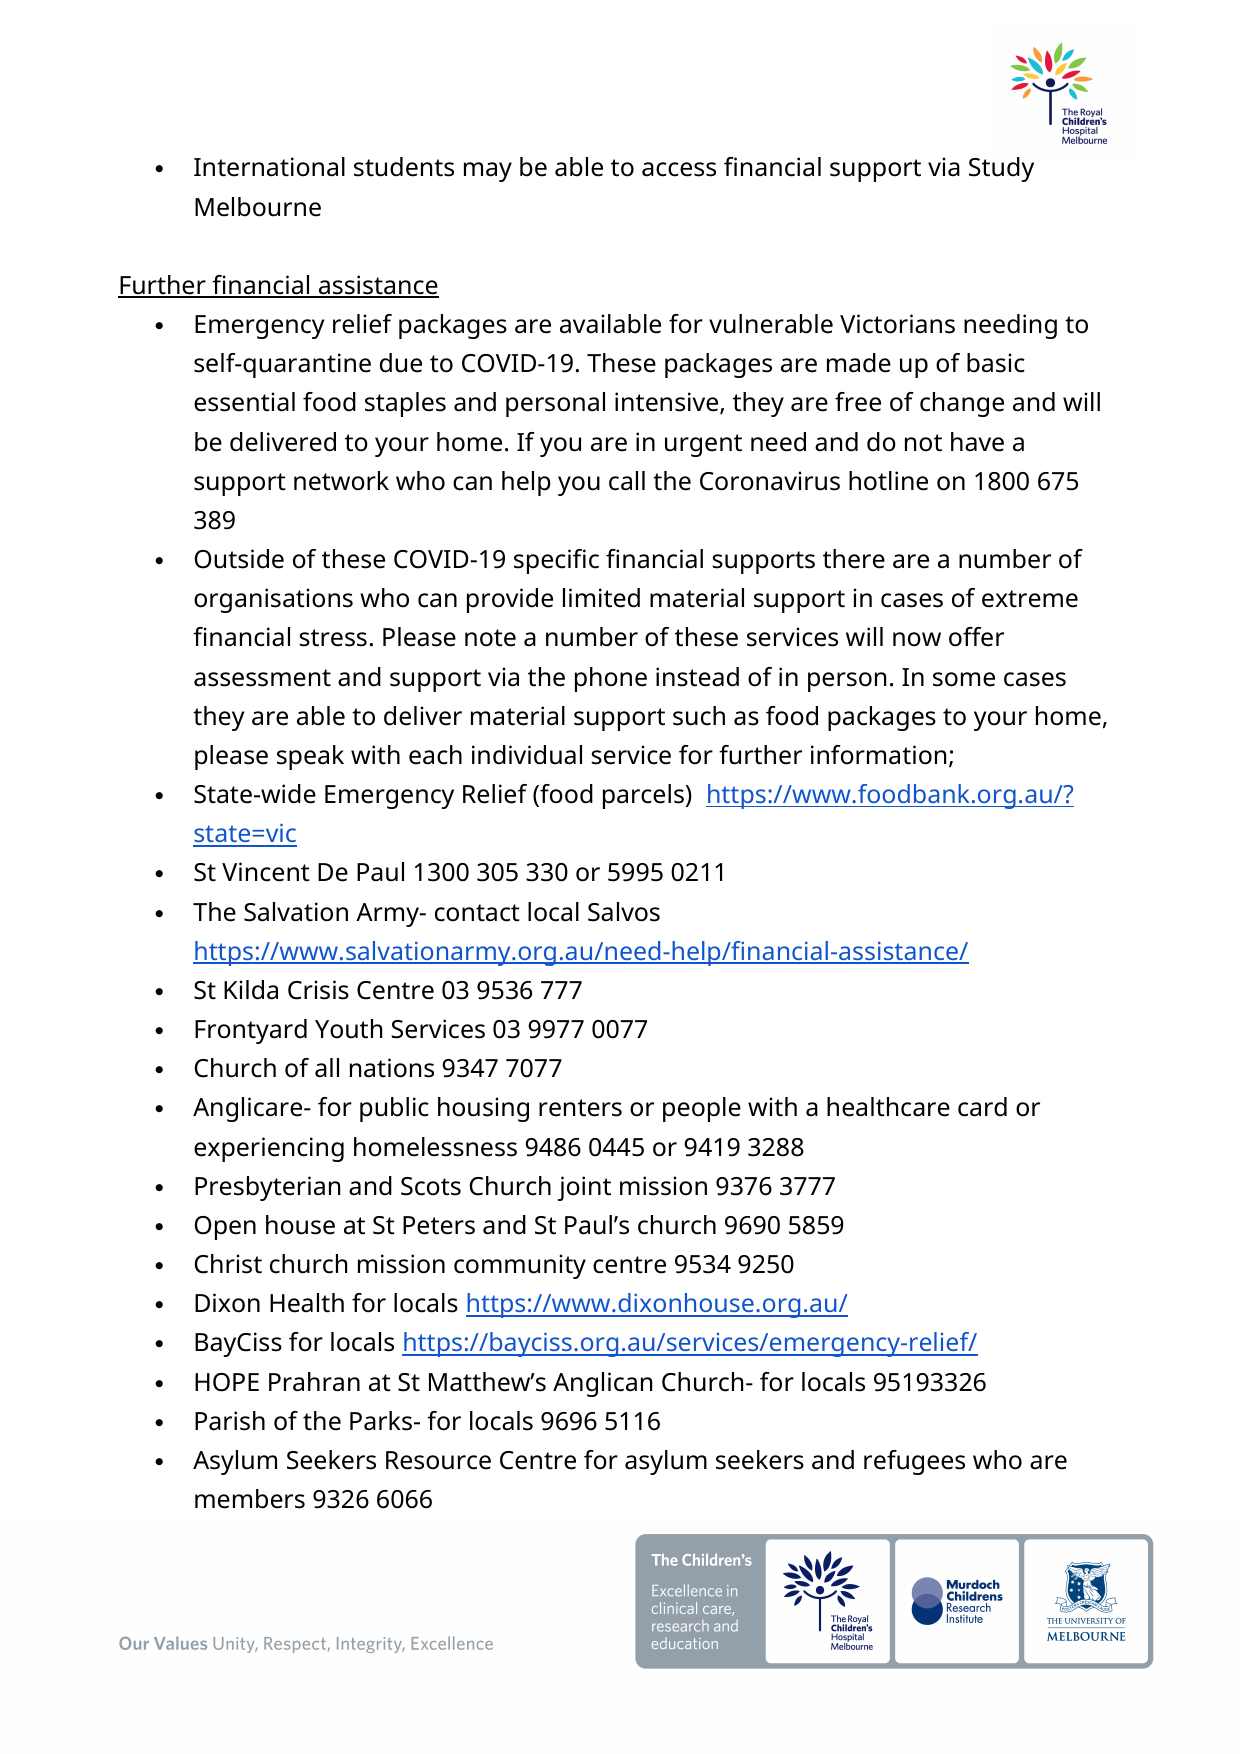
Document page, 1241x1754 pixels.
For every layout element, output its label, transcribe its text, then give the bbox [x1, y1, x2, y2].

text Further financial assistance [118, 267, 1122, 302]
picture [0, 1518, 1241, 1754]
list Outside of these COVID-19 specific financial supports there are a number of organisations who can provide limited material support in cases of extreme financial stress. Please note a number of these services will now offer assessment and support via the phone instead of in person. In some cases they are able to deliver material support such as food packages to your home, please speak with each individual service for further information; [156, 542, 1122, 772]
list St Kilda Crisis Centre 03 9536 777 [156, 972, 1122, 1007]
list HOPE Prahran at St Matthew’s Anglican Church- for locals 95193326 [156, 1364, 1122, 1398]
list Church of all nations 9347 7077 [156, 1051, 1122, 1085]
list State-wide Emergency Relief (food parcels) https://www.foodbank.org.au/?state=vic [156, 777, 1122, 850]
list Asylum Seekers Resource Centre for asylum seekers and refugees who are members 9326 6066 [156, 1442, 1122, 1516]
list BayCiss for locals https://bayciss.org.au/services/emergency-relief/ [156, 1325, 1122, 1359]
list The Salvation Army- contact local Salvos https://www.salvationarmy.org.au/need-help/financial-assistance/ [156, 894, 1122, 967]
list Christ church mission community centre 9534 9250 [156, 1247, 1122, 1281]
list Anglicare- for public housing renters or people with a healthcare card or experiencing homelessness 9486 0445 or 9419 3288 [156, 1090, 1122, 1163]
list Frontyard Youth Services 03 9977 0077 [156, 1012, 1122, 1046]
picture [988, 27, 1138, 163]
list Open house at St Peters and St Paul’s church 9690 5859 [156, 1207, 1122, 1242]
list International students may be able to access financial support via Study Melbourne [156, 150, 1122, 223]
list Parish of the Parks- for locals 9696 5116 [156, 1403, 1122, 1437]
list St Vincent De Paul 1300 305 330 or 5995 0211 [156, 855, 1122, 889]
list Dixon Health for locals https://www.dixonhouse.org.au/ [156, 1286, 1122, 1320]
list Emergency relief packages are available for vulnerable Victorians needing to self-quarantine due to COVID-19. These packages are made up of basic essential food staples and personal intensive, they are free of change and will be delivered to your home. If you are in urgent need and do not have a support network who can help you call the Coronavirus hotline on 1800 675 389 [156, 307, 1122, 537]
list Presbyterian and Scots Church joint mission 9376 3777 [156, 1168, 1122, 1202]
